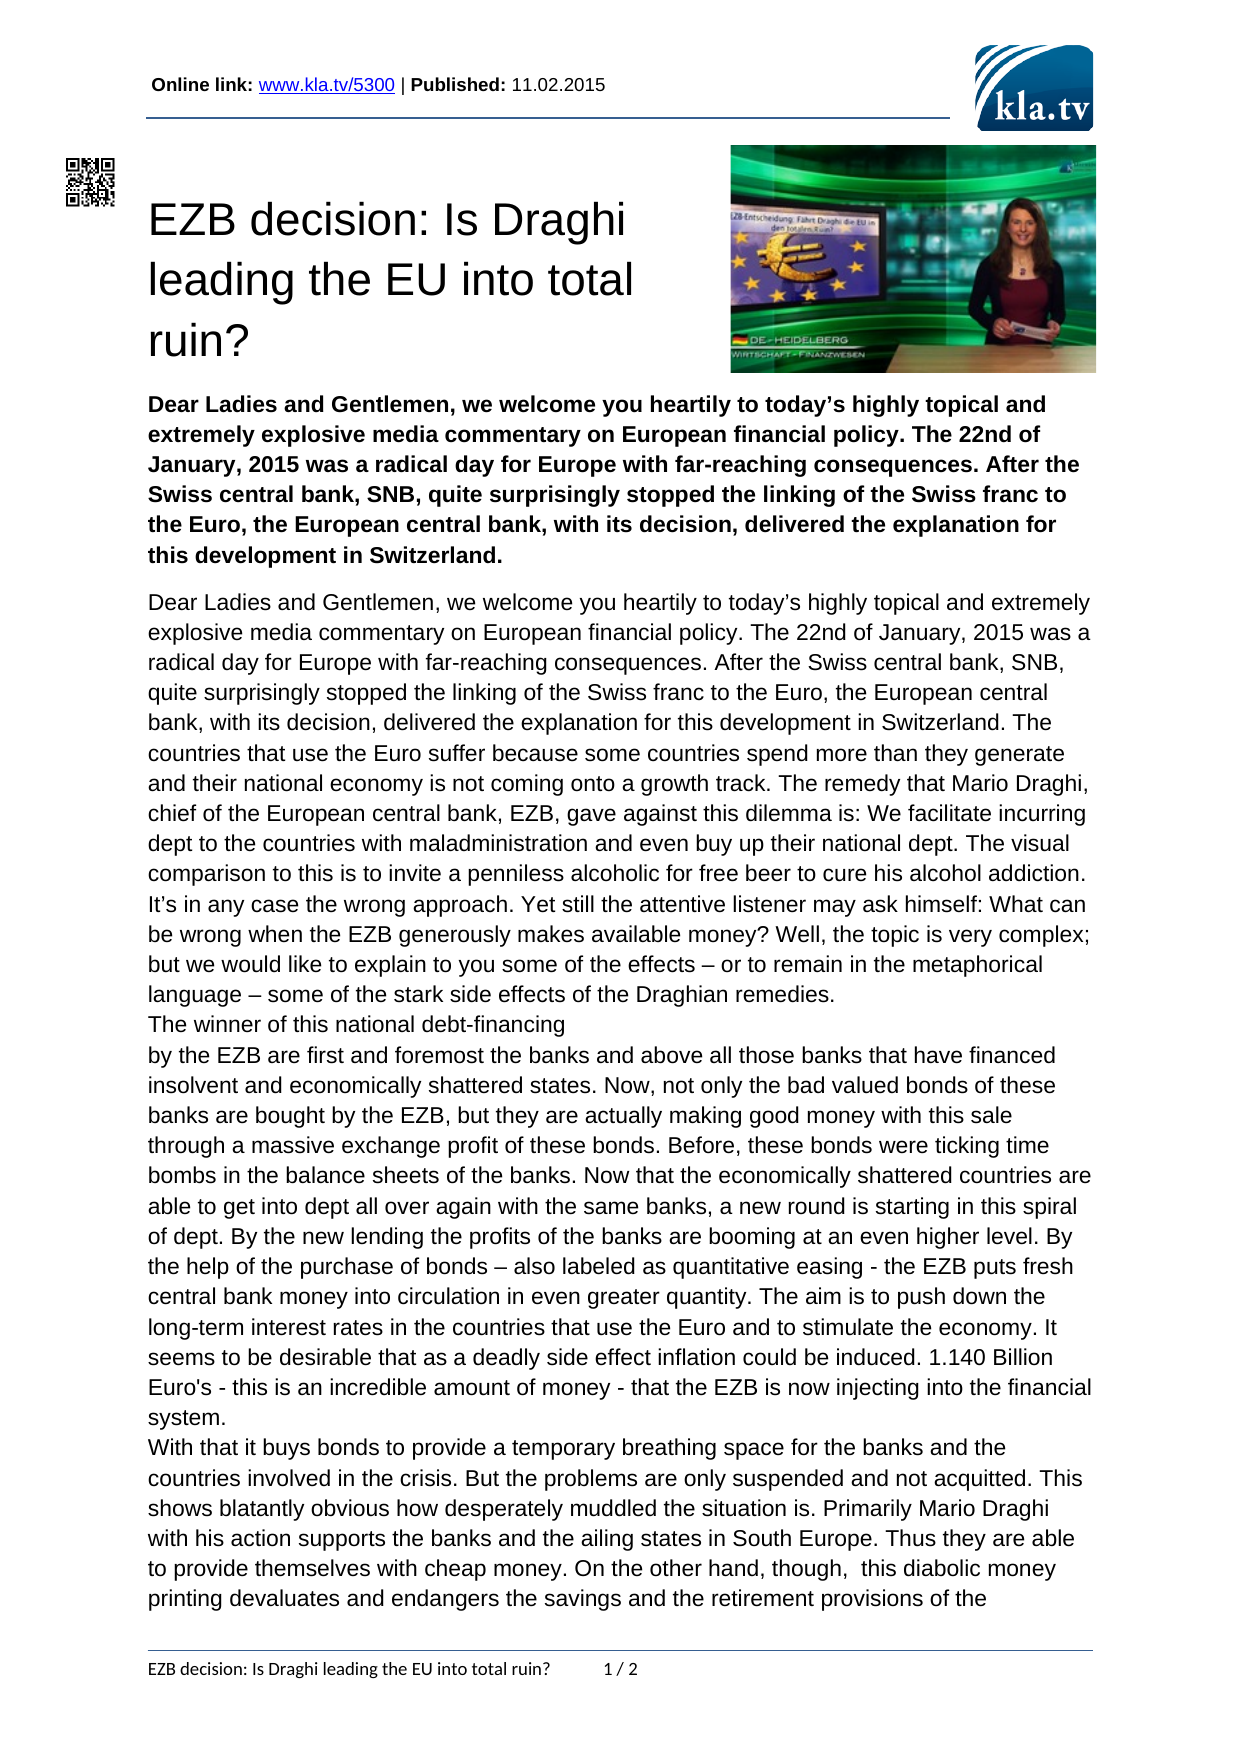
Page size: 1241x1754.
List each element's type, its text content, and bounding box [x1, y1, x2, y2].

text EZB decision: Is Draghi leading the EU into total ruin? [148, 192, 1093, 366]
text Dear Ladies and Gentlemen, we welcome you heartily to today’s highly topical and extremely explosive media commentary on European financial policy. The 22nd of January, 2015 was a radical day for Europe with far-reaching consequences. After the Swiss central bank, SNB, quite surprisingly stopped the linking of the Swiss franc to the Euro, the European central bank, with its decision, delivered the explanation for this development in Switzerland. [148, 391, 1093, 568]
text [148, 588, 1093, 1612]
